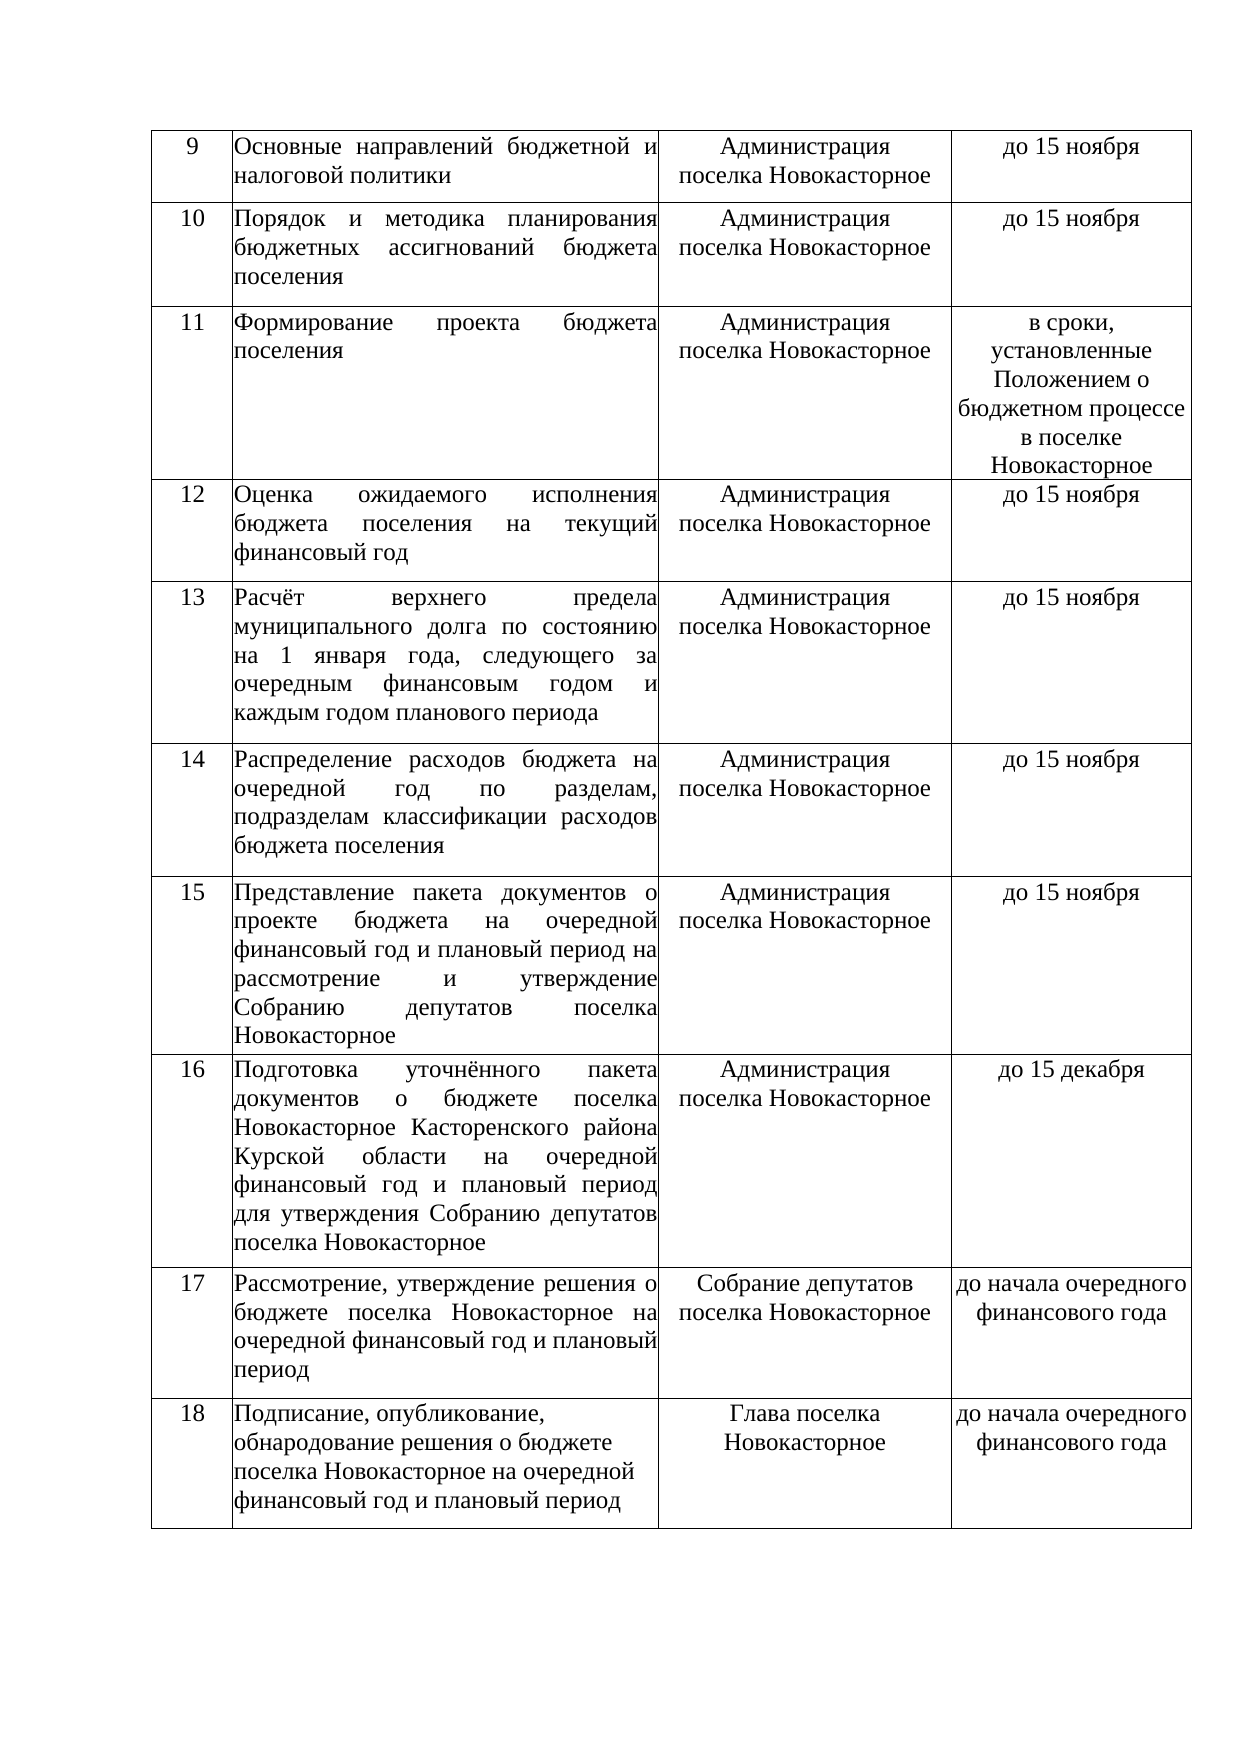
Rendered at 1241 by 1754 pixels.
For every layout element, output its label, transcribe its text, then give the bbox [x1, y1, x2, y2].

table_cell Администрация поселка Новокасторное [659, 203, 951, 306]
table_cell Порядок и методика планирования бюджетных ассигнований бюджета поселения [233, 203, 658, 306]
table_cell до 15 декабря [952, 1055, 1191, 1267]
table_cell до 15 ноября [952, 203, 1191, 306]
table_cell Рассмотрение, утверждение решения о бюджете поселка Новокасторное на очередной финансовый год и плановый период [233, 1268, 658, 1397]
table_cell Администрация поселка Новокасторное [659, 582, 951, 743]
table_cell в сроки, установленные Положением о бюджетном процессе в поселке Новокасторное [952, 307, 1191, 478]
table_cell 9 [152, 131, 232, 202]
table_cell Администрация поселка Новокасторное [659, 307, 951, 478]
table_cell до 15 ноября [952, 480, 1191, 581]
table_cell до 15 ноября [952, 131, 1191, 202]
table_cell Распределение расходов бюджета на очередной год по разделам, подразделам классификации расходов бюджета поселения [233, 744, 658, 876]
table_cell 13 [152, 582, 232, 743]
table_cell 18 [152, 1399, 232, 1528]
table_cell до начала очередного финансового года [952, 1399, 1191, 1528]
table_cell Основные направлений бюджетной и налоговой политики [233, 131, 658, 202]
table_cell Администрация поселка Новокасторное [659, 1055, 951, 1267]
table_cell 15 [152, 877, 232, 1053]
table_cell Собрание депутатов поселка Новокасторное [659, 1268, 951, 1397]
table_cell Формирование проекта бюджета поселения [233, 307, 658, 478]
table_cell Администрация поселка Новокасторное [659, 480, 951, 581]
table_cell до 15 ноября [952, 877, 1191, 1053]
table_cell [659, 131, 951, 202]
table_cell 10 [152, 203, 232, 306]
table_cell 14 [152, 744, 232, 876]
table_cell Подписание, опубликование, обнародование решения о бюджете поселка Новокасторное на очередной финансовый год и плановый период [233, 1399, 658, 1528]
table_cell 17 [152, 1268, 232, 1397]
table_cell Глава поселка Новокасторное [659, 1399, 951, 1528]
table_cell до 15 ноября [952, 744, 1191, 876]
table_cell до 15 ноября [952, 582, 1191, 743]
table_cell Представление пакета документов о проекте бюджета на очередной финансовый год и плановый период на рассмотрение и утверждение Собранию депутатов поселка Новокасторное депутатов [233, 877, 658, 1053]
table_cell Администрация поселка Новокасторное [659, 877, 951, 1053]
table_cell Подготовка уточнённого пакета документов о бюджете поселка Новокасторное Касторенского района Курской области на очередной финансовый год и плановый период для утверждения Собранию депутатов поселка Новокасторное [233, 1055, 658, 1267]
table_cell Администрация поселка Новокасторное [659, 744, 951, 876]
table_cell 12 [152, 480, 232, 581]
table_cell Оценка ожидаемого исполнения бюджета поселения на текущий финансовый год [233, 480, 658, 581]
table_cell 16 [152, 1055, 232, 1267]
table_cell 11 [152, 307, 232, 478]
table_cell до начала очередного финансового года [952, 1268, 1191, 1397]
table_cell Расчёт верхнего предела муниципального долга по состоянию на 1 января года, следующего за очередным финансовым годом и каждым годом планового периода [233, 582, 658, 743]
